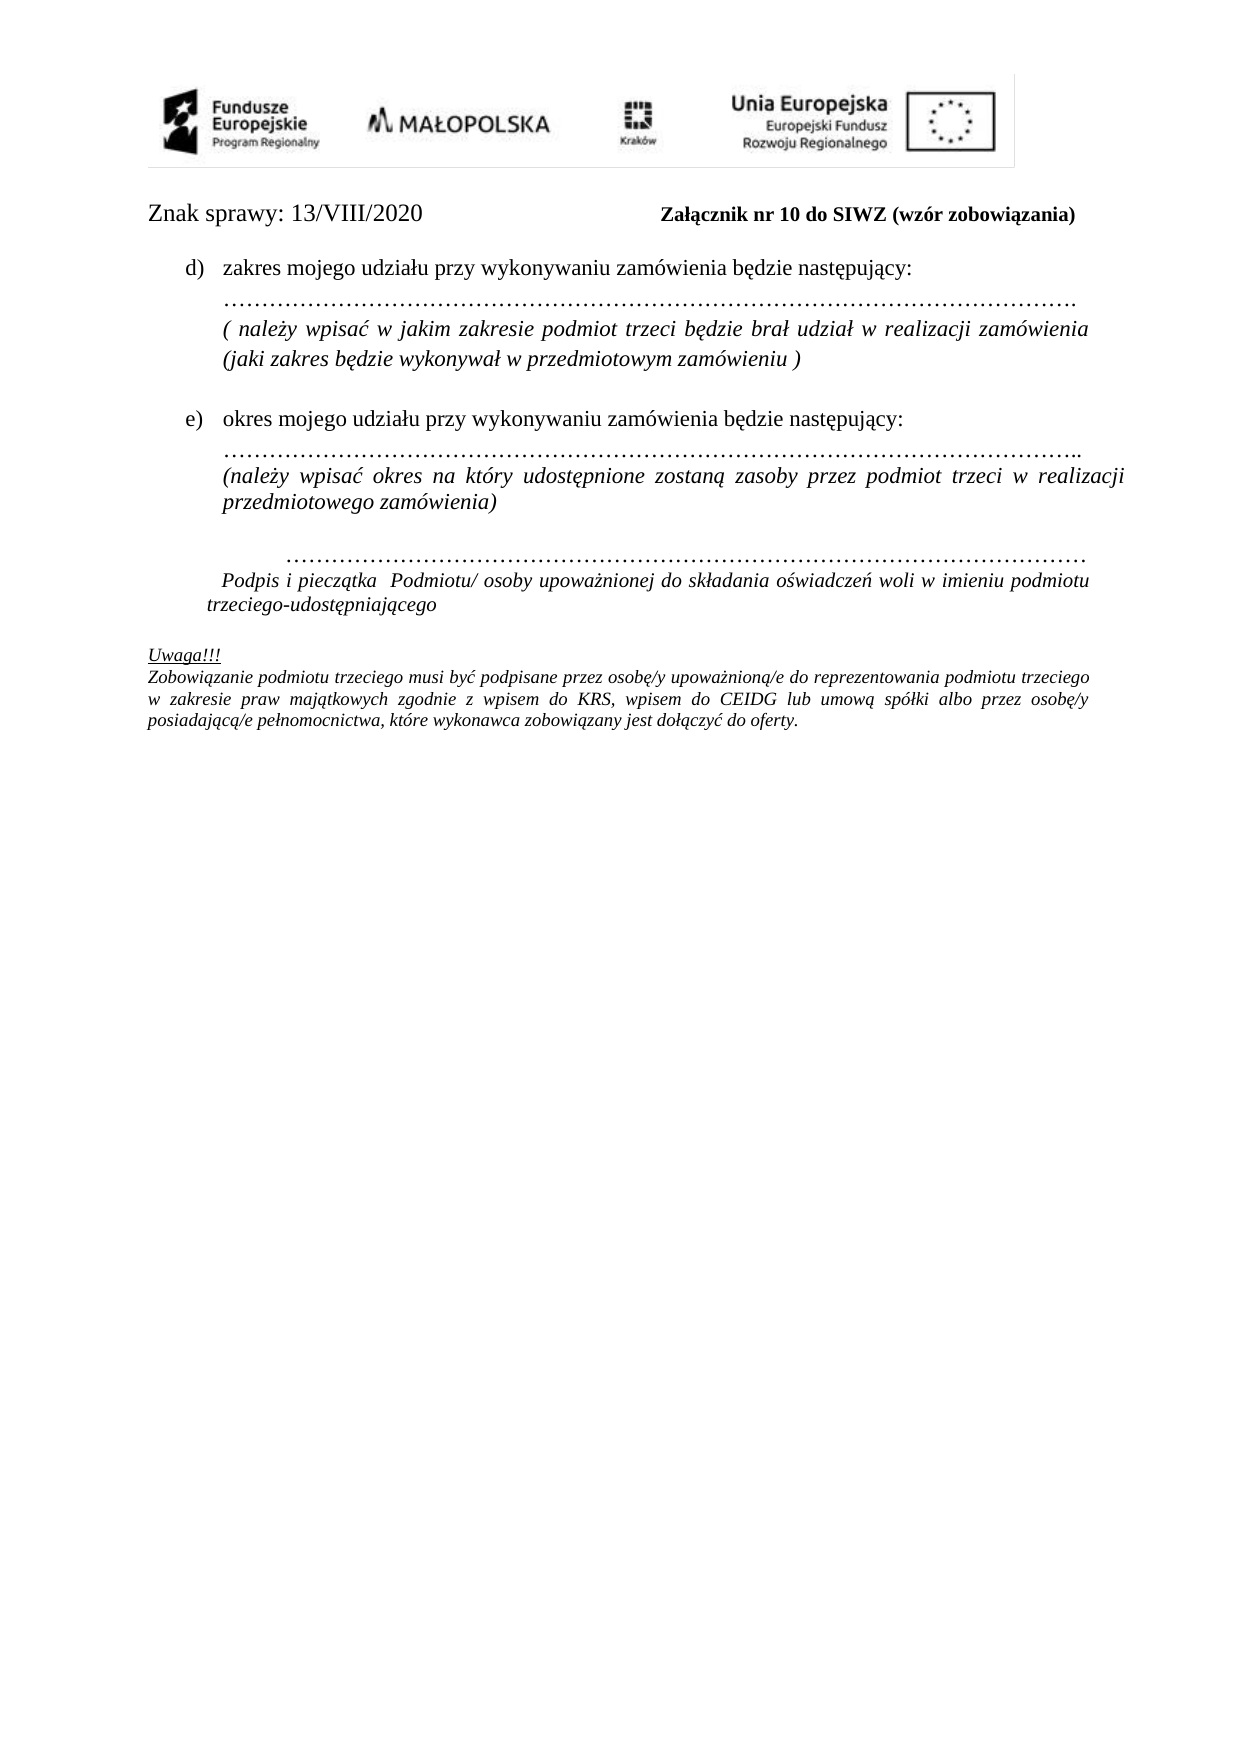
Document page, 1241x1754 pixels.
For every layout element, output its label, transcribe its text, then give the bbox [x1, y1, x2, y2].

text Uwaga!!! [148, 644, 1093, 666]
text …………………………………………………………………………………………………. [223, 285, 1093, 311]
text (należy wpisać okres na który udostępnione zostaną zasoby przez podmiot trzeci w realizacji przedmiotowego zamówienia) [223, 462, 1128, 515]
text ………………………………………………………………………………………………….. [223, 436, 1128, 462]
list zakres mojego udziału przy wykonywaniu zamówienia będzie następujący: [185, 254, 1063, 281]
text ( należy wpisać w jakim zakresie podmiot trzeci będzie brał udział w realizacji zamówienia (jaki zakres będzie wykonywał w przedmiotowym zamówieniu ) [223, 315, 1093, 371]
text Zobowiązanie podmiotu trzeciego musi być podpisane przez osobę/y upoważnioną/e do reprezentowania podmiotu trzeciego w zakresie praw majątkowych zgodnie z wpisem do KRS, wpisem do CEIDG lub umową spółki albo przez osobę/y posiadającą/e pełnomocnictwa, które wykonawca zobowiązany jest dołączyć do oferty. [148, 666, 1093, 731]
text Podpis i pieczątka Podmiotu/ osoby upoważnionej do składania oświadczeń woli w imieniu podmiotu trzeciego-udostępniającego [207, 567, 1093, 616]
text …………………………………………………………………………………………… [148, 541, 1128, 567]
list okres mojego udziału przy wykonywaniu zamówienia będzie następujący: [185, 406, 1063, 432]
